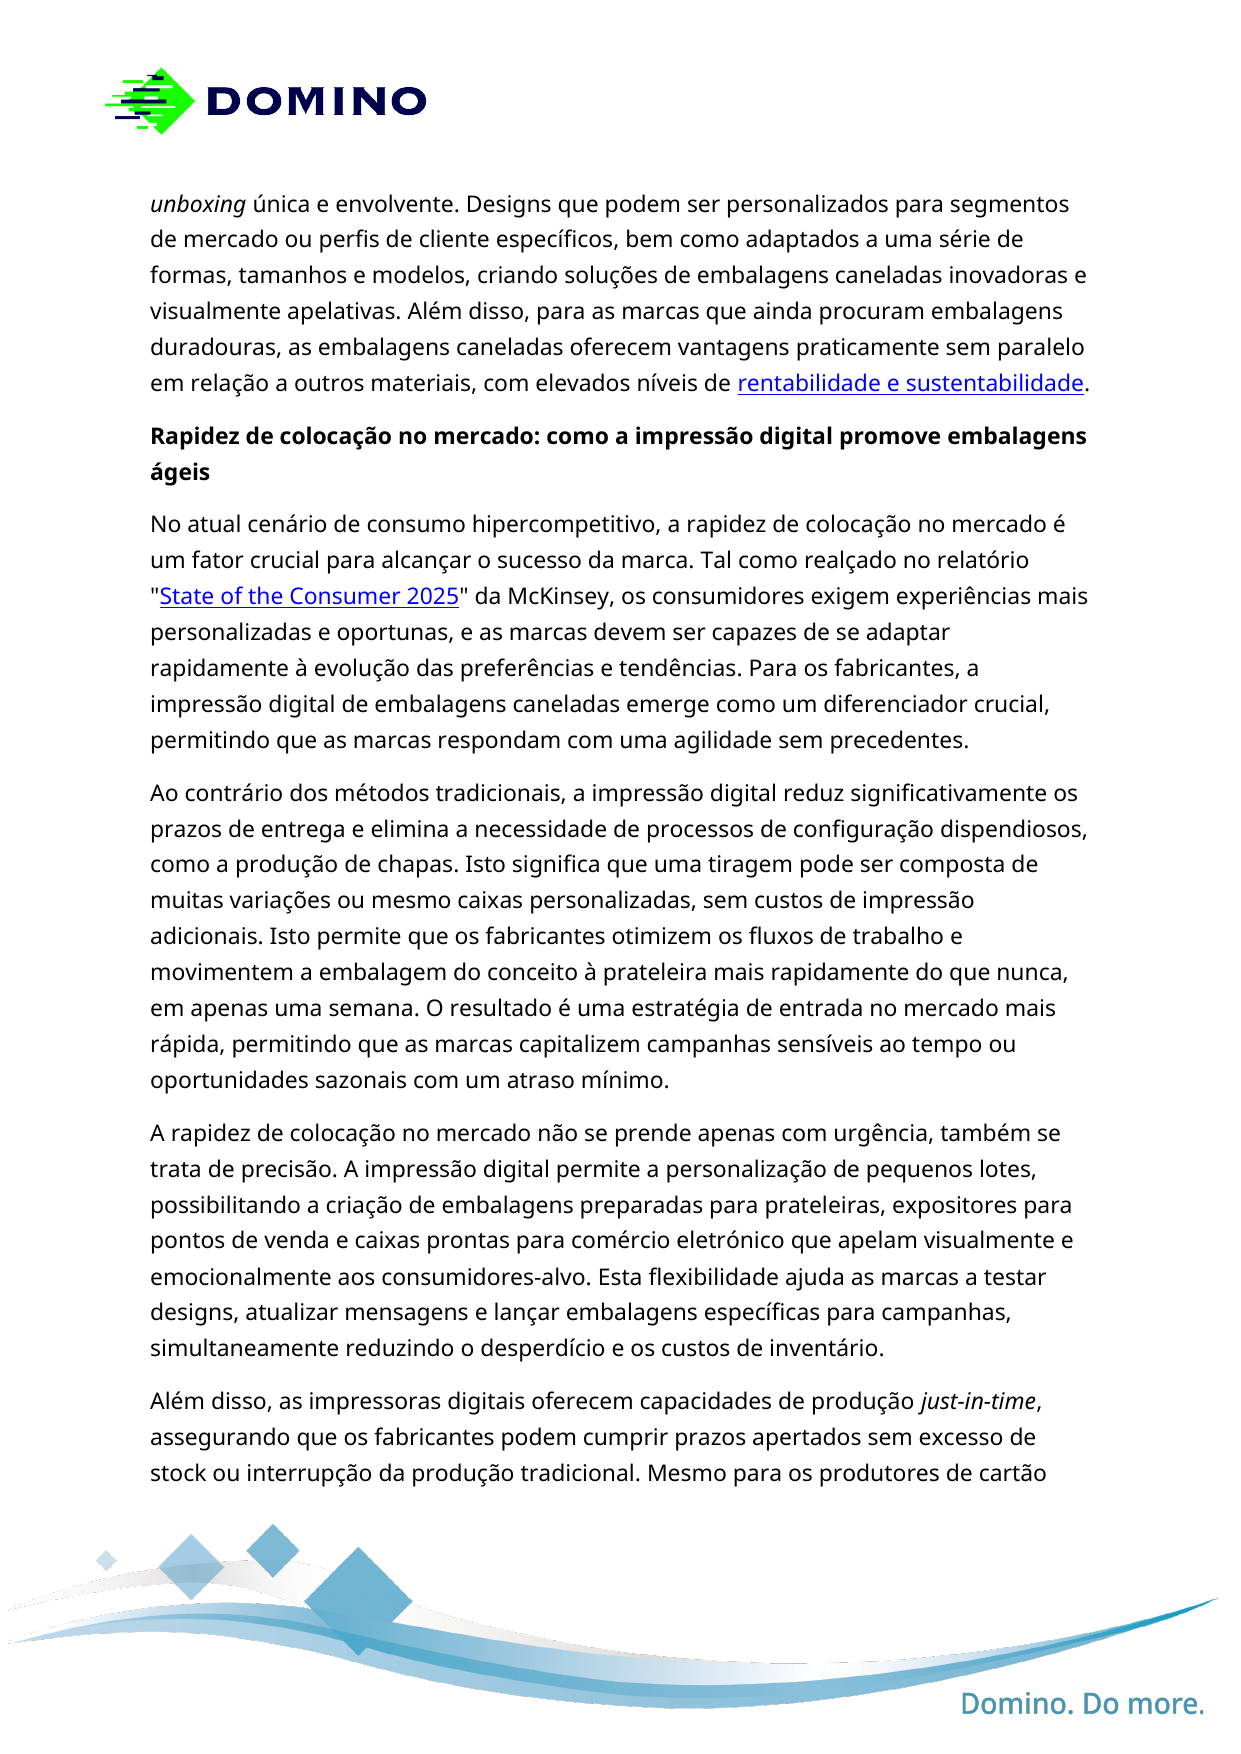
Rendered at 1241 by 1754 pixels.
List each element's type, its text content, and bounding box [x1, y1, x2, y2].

text A rapidez de colocação no mercado não se prende apenas com urgência, também se trata de precisão. A impressão digital permite a personalização de pequenos lotes, possibilitando a criação de embalagens preparadas para prateleiras, expositores para pontos de venda e caixas prontas para comércio eletrónico que apelam visualmente e emocionalmente aos consumidores-alvo. Esta flexibilidade ajuda as marcas a testar designs, atualizar mensagens e lançar embalagens específicas para campanhas, simultaneamente reduzindo o desperdício e os custos de inventário. [150, 1117, 1090, 1363]
text No atual cenário de consumo hipercompetitivo, a rapidez de colocação no mercado é um fator crucial para alcançar o sucesso da marca. Tal como realçado no relatório "State of the Consumer 2025" da McKinsey, os consumidores exigem experiências mais personalizadas e oportunas, e as marcas devem ser capazes de se adaptar rapidamente à evolução das preferências e tendências. Para os fabricantes, a impressão digital de embalagens caneladas emerge como um diferenciador crucial, permitindo que as marcas respondam com uma agilidade sem precedentes. [150, 508, 1090, 755]
picture [7, 1517, 1230, 1724]
text Rapidez de colocação no mercado: como a impressão digital promove embalagens ágeis [150, 420, 1090, 487]
text Ao contrário dos métodos tradicionais, a impressão digital reduz significativamente os prazos de entrega e elimina a necessidade de processos de configuração dispendiosos, como a produção de chapas. Isto significa que uma tiragem pode ser composta de muitas variações ou mesmo caixas personalizadas, sem custos de impressão adicionais. Isto permite que os fabricantes otimizem os fluxos de trabalho e movimentem a embalagem do conceito à prateleira mais rapidamente do que nunca, em apenas uma semana. O resultado é uma estratégia de entrada no mercado mais rápida, permitindo que as marcas capitalizem campanhas sensíveis ao tempo ou oportunidades sazonais com um atraso mínimo. [150, 777, 1090, 1095]
picture [37, 0, 494, 180]
